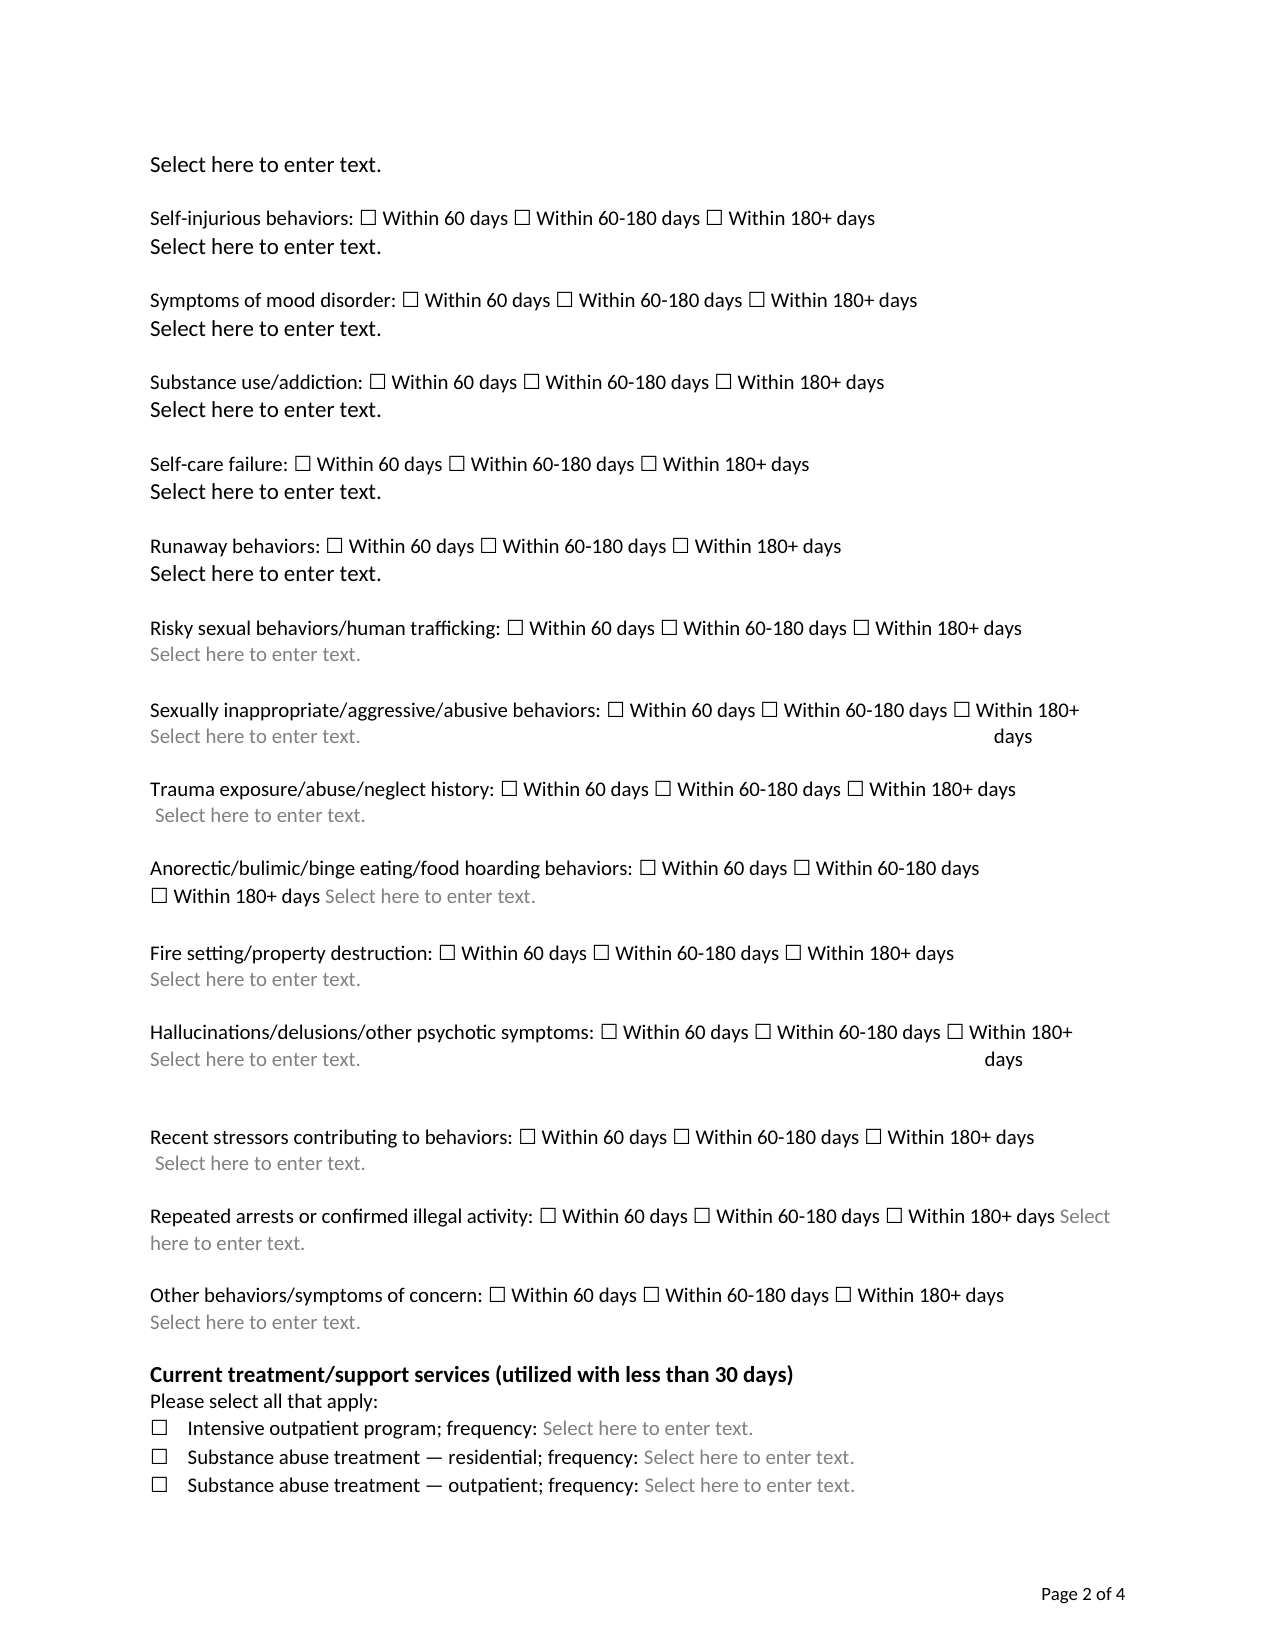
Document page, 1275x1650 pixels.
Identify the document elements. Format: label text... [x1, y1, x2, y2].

text Other behaviors/symptoms of concern: Within 60 days Within 60-180 days Within 180+ days [150, 1281, 1125, 1309]
text days [150, 723, 1125, 748]
text Substance abuse treatment — residential; frequency: [150, 1442, 1125, 1470]
text Trauma exposure/abuse/neglect history: Within 60 days Within 60-180 days Within 180+ days [150, 774, 1125, 802]
text Please select all that apply: [150, 1388, 1125, 1413]
text Repeated arrests or confirmed illegal activity: Within 60 days Within 60-180 days Within 180+ days [150, 1201, 1125, 1255]
text Recent stressors contributing to behaviors: Within 60 days Within 60-180 days Within 180+ days [150, 1122, 1125, 1151]
text Current treatment/support services (utilized with less than 30 days) [150, 1360, 1125, 1388]
text Substance use/addiction: Within 60 days Within 60-180 days Within 180+ days [150, 367, 1125, 396]
text Anorectic/bulimic/binge eating/food hoarding behaviors: Within 60 days Within 60-180 days [150, 853, 1125, 882]
text Risky sexual behaviors/human trafficking: Within 60 days Within 60-180 days Within 180+ days [150, 613, 1125, 641]
text Self-injurious behaviors: Within 60 days Within 60-180 days Within 180+ days [150, 203, 1125, 232]
text Substance abuse treatment — outpatient; frequency: [150, 1470, 1125, 1499]
text Fire setting/property destruction: Within 60 days Within 60-180 days Within 180+ days [150, 938, 1125, 967]
text Hallucinations/delusions/other psychotic symptoms: Within 60 days Within 60-180 days Within 180+ days [150, 1017, 1125, 1097]
text Intensive outpatient program; frequency: [150, 1413, 1125, 1442]
text Sexually inappropriate/aggressive/abusive behaviors: Within 60 days Within 60-180 days Within 180+ [150, 695, 1125, 723]
text Self-care failure: Within 60 days Within 60-180 days Within 180+ days [150, 449, 1125, 477]
text Symptoms of mood disorder: Within 60 days Within 60-180 days Within 180+ days [150, 285, 1125, 314]
text Runaway behaviors: Within 60 days Within 60-180 days Within 180+ days [150, 531, 1125, 559]
text Within 180+ days [150, 882, 1125, 910]
